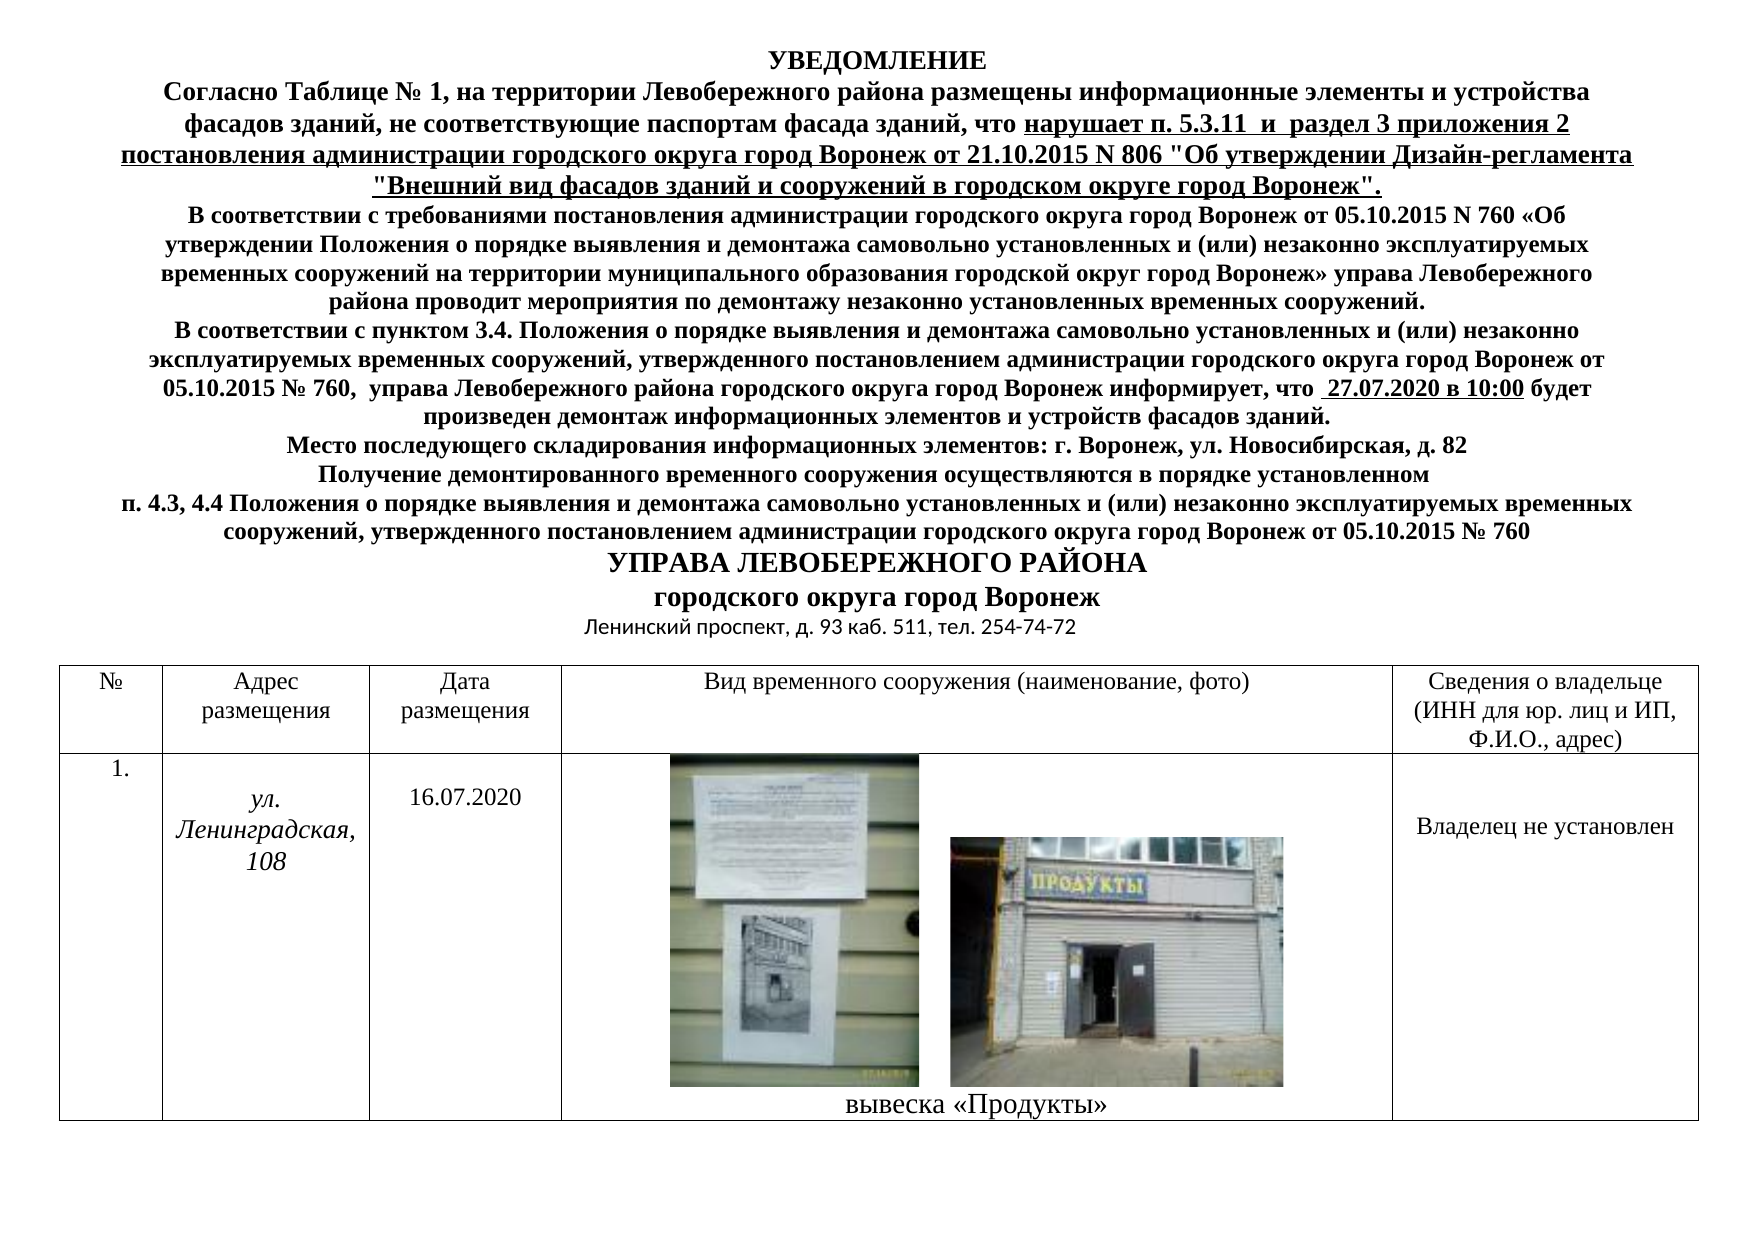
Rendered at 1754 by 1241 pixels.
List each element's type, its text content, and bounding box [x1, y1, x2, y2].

subtitle УПРАВА ЛЕВОБЕРЕЖНОГО РАЙОНА [118, 545, 1636, 579]
table_header Адрес размещения [163, 666, 369, 752]
table_cell 16.07.2020 [370, 754, 561, 1120]
title В соответствии с требованиями постановления администрации городского округа город Воронеж от 05.10.2015 N 760 «Об утверждении Положения о порядке выявления и демонтажа самовольно установленных и (или) незаконно эксплуатируемых временных сооружений на территории муниципального образования городской округ город Воронеж» управа Левобережного района проводит мероприятия по демонтажу незаконно установленных временных сооружений. [118, 200, 1636, 315]
table_header Дата размещения [370, 666, 561, 752]
picture [670, 753, 920, 1087]
table_cell [60, 754, 162, 1120]
title Место последующего складирования информационных элементов: г. Воронеж, ул. Новосибирская, д. 82 [118, 430, 1636, 459]
table_header № [60, 666, 162, 752]
text Ленинский проспект, д. 93 каб. 511, тел. 254-74-72 [118, 612, 1636, 640]
table_header Сведения о владельце (ИНН для юр. лиц и ИП, Ф.И.О., адрес) [1393, 666, 1698, 752]
picture [950, 837, 1284, 1087]
title УВЕДОМЛЕНИЕ [118, 44, 1636, 76]
title В соответствии с пунктом 3.4. Положения о порядке выявления и демонтажа самовольно установленных и (или) незаконно эксплуатируемых временных сооружений, утвержденного постановлением администрации городского округа город Воронеж от 05.10.2015 № 760, управа Левобережного района городского округа город Воронеж информирует, что 27.07.2020 в 10:00 будет произведен демонтаж информационных элементов и устройств фасадов зданий. [118, 315, 1636, 430]
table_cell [1393, 754, 1698, 1120]
title Согласно Таблице № 1, на территории Левобережного района размещены информационные элементы и устройства фасадов зданий, не соответствующие паспортам фасада зданий, что нарушает п. 5.3.11 и раздел 3 приложения 2 постановления администрации городского округа город Воронеж от 21.10.2015 N 806 "Об утверждении Дизайн-регламента "Внешний вид фасадов зданий и сооружений в городском округе город Воронеж". [118, 76, 1636, 200]
subtitle городского округа город Воронеж [118, 579, 1636, 612]
table_cell ул. Ленинградская, 108 [163, 754, 369, 1120]
title Получение демонтированного временного сооружения осуществляются в порядке установленном п. 4.3, 4.4 Положения о порядке выявления и демонтажа самовольно установленных и (или) незаконно эксплуатируемых временных сооружений, утвержденного постановлением администрации городского округа город Воронеж от 05.10.2015 № 760 [118, 459, 1636, 545]
table_header Вид временного сооружения (наименование, фото) [562, 666, 1392, 752]
table_cell вывеска «Продукты» [562, 754, 1392, 1120]
